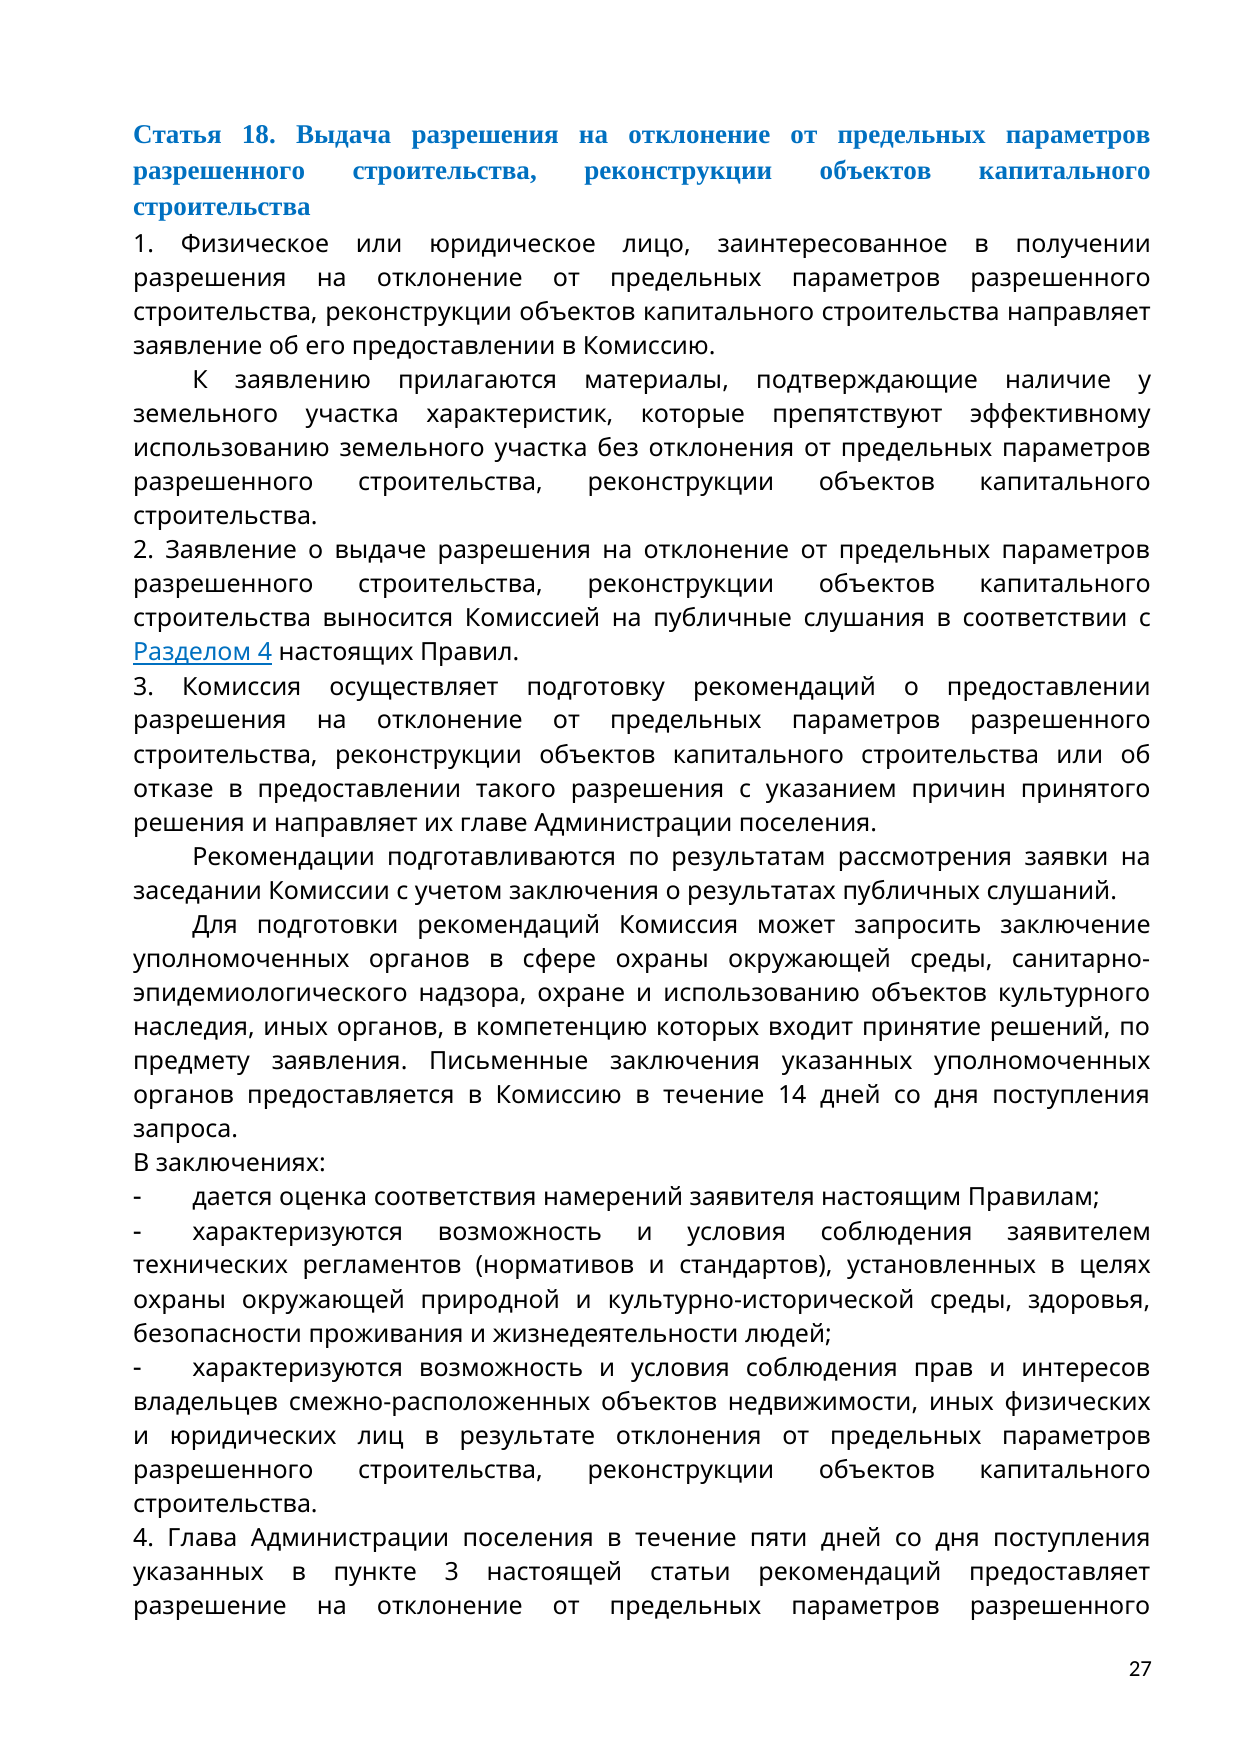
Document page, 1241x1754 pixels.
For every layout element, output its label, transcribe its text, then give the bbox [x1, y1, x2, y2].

text 3. Комиссия осуществляет подготовку рекомендаций о предоставлении разрешения на отклонение от предельных параметров разрешенного строительства, реконструкции объектов капитального строительства или об отказе в предоставлении такого разрешения с указанием причин принятого решения и направляет их главе Администрации поселения. [133, 668, 1152, 838]
text К заявлению прилагаются материалы, подтверждающие наличие у земельного участка характеристик, которые препятствуют эффективному использованию земельного участка без отклонения от предельных параметров разрешенного строительства, реконструкции объектов капитального строительства. [133, 362, 1152, 532]
text Рекомендации подготавливаются по результатам рассмотрения заявки на заседании Комиссии с учетом заключения о результатах публичных слушаний. [133, 838, 1152, 907]
text 1. Физическое или юридическое лицо, заинтересованное в получении разрешения на отклонение от предельных параметров разрешенного строительства, реконструкции объектов капитального строительства направляет заявление об его предоставлении в Комиссию. [133, 225, 1152, 362]
list характеризуются возможность и условия соблюдения прав и интересов владельцев смежно-расположенных объектов недвижимости, иных физических и юридических лиц в результате отклонения от предельных параметров разрешенного строительства, реконструкции объектов капитального строительства. [133, 1349, 1152, 1520]
subtitle Статья 18. Выдача разрешения на отклонение от предельных параметров разрешенного строительства, реконструкции объектов капитального строительства [133, 118, 1152, 221]
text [133, 1520, 1152, 1622]
list характеризуются возможность и условия соблюдения заявителем технических регламентов (нормативов и стандартов), установленных в целях охраны окружающей природной и культурно-исторической среды, здоровья, безопасности проживания и жизнедеятельности людей; [133, 1213, 1152, 1349]
text В заключениях: [133, 1145, 1152, 1179]
text 2. Заявление о выдаче разрешения на отклонение от предельных параметров разрешенного строительства, реконструкции объектов капитального строительства выносится Комиссией на публичные слушания в соответствии с Разделом 4 настоящих Правил. [133, 532, 1152, 668]
list дается оценка соответствия намерений заявителя настоящим Правилам; [133, 1179, 1152, 1213]
text Для подготовки рекомендаций Комиссия может запросить заключение уполномоченных органов в сфере охраны окружающей среды, санитарно-эпидемиологического надзора, охране и использованию объектов культурного наследия, иных органов, в компетенцию которых входит принятие решений, по предмету заявления. Письменные заключения указанных уполномоченных органов предоставляется в Комиссию в течение 14 дней со дня поступления запроса. [133, 907, 1152, 1145]
